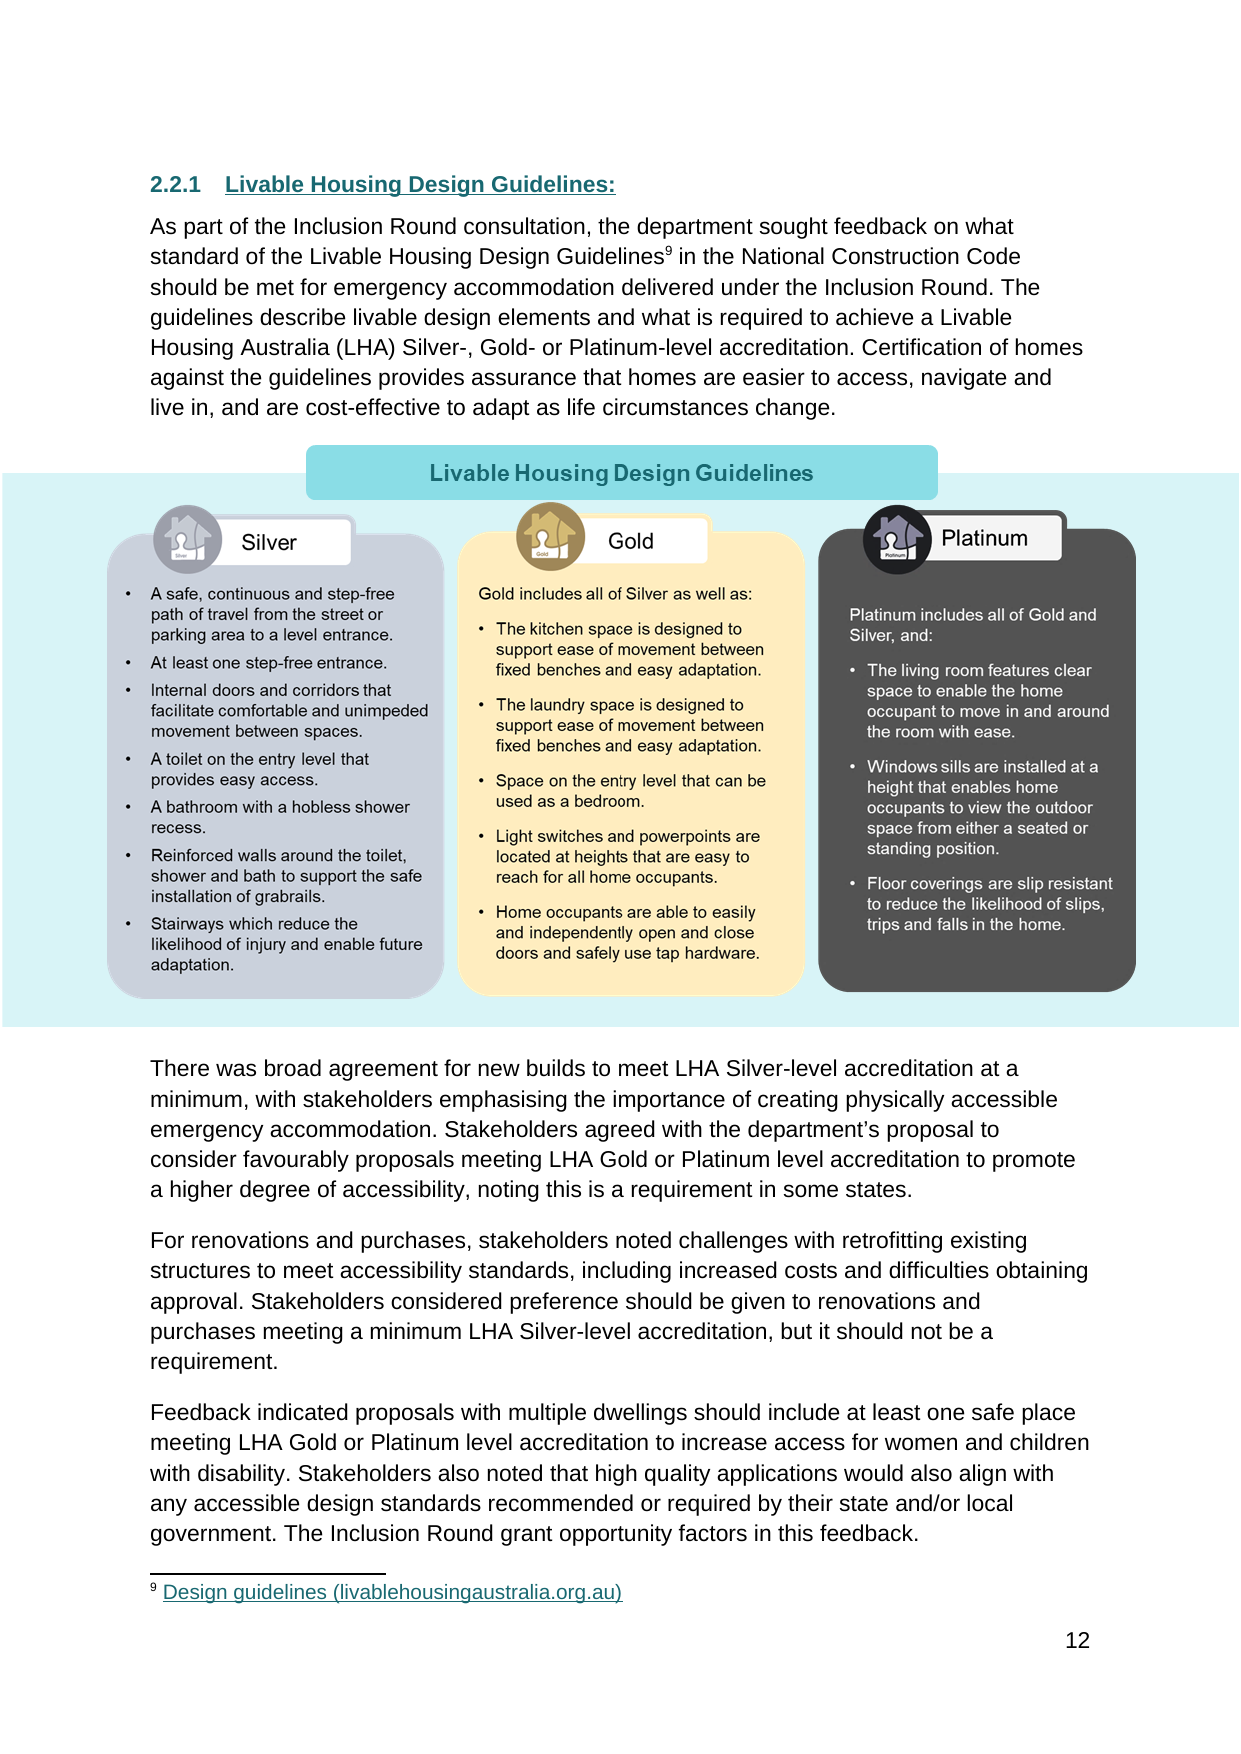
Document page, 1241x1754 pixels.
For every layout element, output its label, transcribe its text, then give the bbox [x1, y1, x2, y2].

text There was broad agreement for new builds to meet LHA Silver-level accreditation at a minimum, with stakeholders emphasising the importance of creating physically accessible emergency accommodation. Stakeholders agreed with the department’s proposal to consider favourably proposals meeting LHA Gold or Platinum level accreditation to promote a higher degree of accessibility, noting this is a requirement in some states. [150, 1055, 1090, 1203]
text Feedback indicated proposals with multiple dwellings should include at least one safe place meeting LHA Gold or Platinum level accreditation to increase access for women and children with disability. Stakeholders also noted that high quality applications would also align with any accessible design standards recommended or required by their state and/or local government. The Inclusion Round grant opportunity factors in this feedback. [150, 1399, 1090, 1546]
text For renovations and purchases, stakeholders noted challenges with retrofitting existing structures to meet accessibility standards, including increased costs and difficulties obtaining approval. Stakeholders considered preference should be given to renovations and purchases meeting a minimum LHA Silver-level accreditation, but it should not be a requirement. [150, 1227, 1090, 1374]
picture [2, 445, 1239, 1027]
subtitle Livable Housing Design Guidelines: [150, 171, 1090, 197]
text As part of the Inclusion Round consultation, the department sought feedback on what standard of the Livable Housing Design Guidelines in the National Construction Code should be met for emergency accommodation delivered under the Inclusion Round. The guidelines describe livable design elements and what is required to achieve a Livable Housing Australia (LHA) Silver-, Gold- or Platinum-level accreditation. Certification of homes against the guidelines provides assurance that homes are easier to access, navigate and live in, and are cost-effective to adapt as life circumstances change. [150, 213, 1090, 421]
